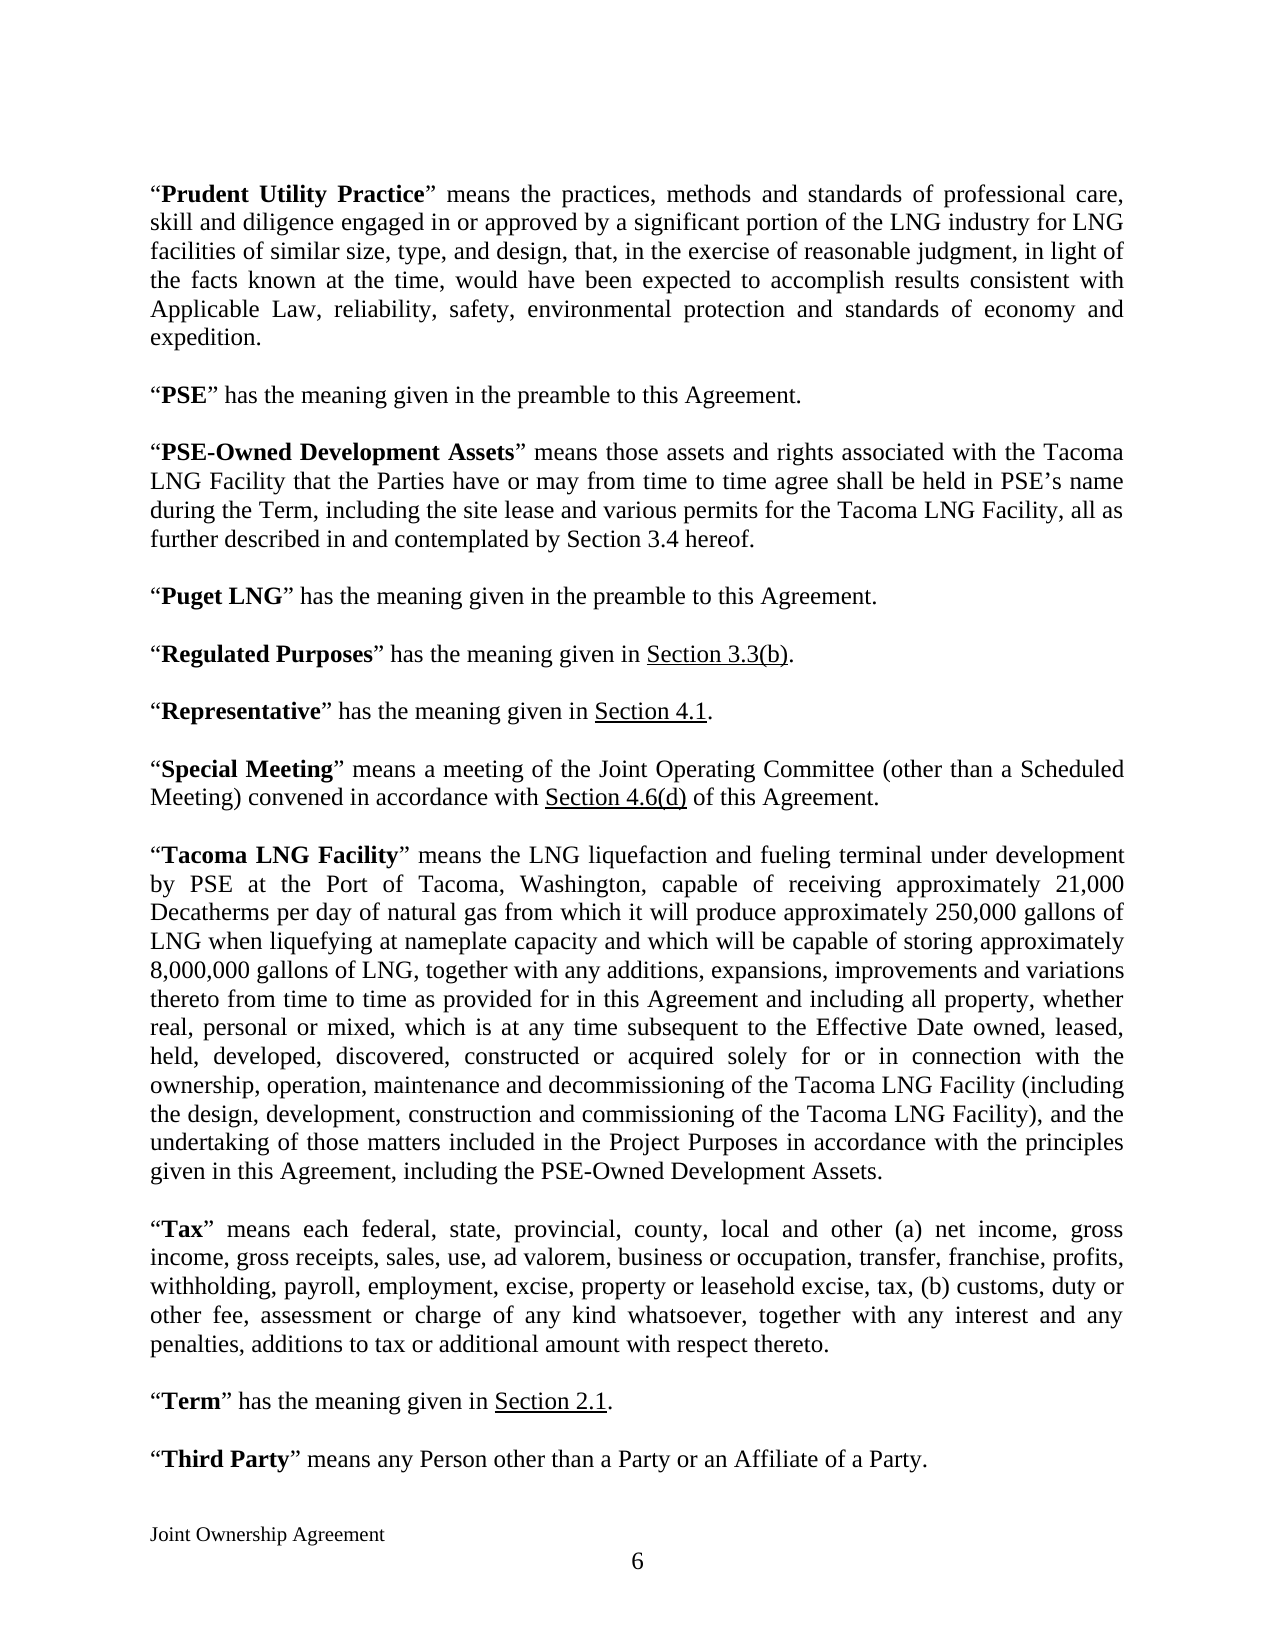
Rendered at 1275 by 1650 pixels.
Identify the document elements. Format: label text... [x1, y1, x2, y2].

text “Regulated Purposes” has the meaning given in Section 3.3(b). [150, 639, 1125, 667]
text “Representative” has the meaning given in Section 4.1. [150, 696, 1125, 725]
text “PSE” has the meaning given in the preamble to this Agreement. [150, 380, 1125, 409]
text “PSE-Owned Development Assets” means those assets and rights associated with the Tacoma LNG Facility that the Parties have or may from time to time agree shall be held in PSE’s name during the Term, including the site lease and various permits for the Tacoma LNG Facility, all as further described in and contemplated by Section 3.4 hereof. [150, 437, 1125, 552]
text “Third Party” means any Person other than a Party or an Affiliate of a Party. [150, 1444, 1125, 1472]
text “Tax” means each federal, state, provincial, county, local and other (a) net income, gross income, gross receipts, sales, use, ad valorem, business or occupation, transfer, franchise, profits, withholding, payroll, employment, excise, property or leasehold excise, tax, (b) customs, duty or other fee, assessment or charge of any kind whatsoever, together with any interest and any penalties, additions to tax or additional amount with respect thereto. [150, 1214, 1125, 1357]
text “Term” has the meaning given in Section 2.1. [150, 1386, 1125, 1415]
text “Puget LNG” has the meaning given in the preamble to this Agreement. [150, 581, 1125, 610]
text “Tacoma LNG Facility” means the LNG liquefaction and fueling terminal under development by PSE at the Port of Tacoma, Washington, capable of receiving approximately 21,000 Decatherms per day of natural gas from which it will produce approximately 250,000 gallons of LNG when liquefying at nameplate capacity and which will be capable of storing approximately 8,000,000 gallons of LNG, together with any additions, expansions, improvements and variations thereto from time to time as provided for in this Agreement and including all property, whether real, personal or mixed, which is at any time subsequent to the Effective Date owned, leased, held, developed, discovered, constructed or acquired solely for or in connection with the ownership, operation, maintenance and decommissioning of the Tacoma LNG Facility (including the design, development, construction and commissioning of the Tacoma LNG Facility), and the undertaking of those matters included in the Project Purposes in accordance with the principles given in this Agreement, including the PSE-Owned Development Assets. [150, 840, 1125, 1185]
text “Prudent Utility Practice” means the practices, methods and standards of professional care, skill and diligence engaged in or approved by a significant portion of the LNG industry for LNG facilities of similar size, type, and design, that, in the exercise of reasonable judgment, in light of the facts known at the time, would have been expected to accomplish results consistent with Applicable Law, reliability, safety, environmental protection and standards of economy and expedition. [150, 179, 1125, 351]
text “Special Meeting” means a meeting of the Joint Operating Committee (other than a Scheduled Meeting) convened in accordance with Section 4.6(d) of this Agreement. [150, 754, 1125, 811]
